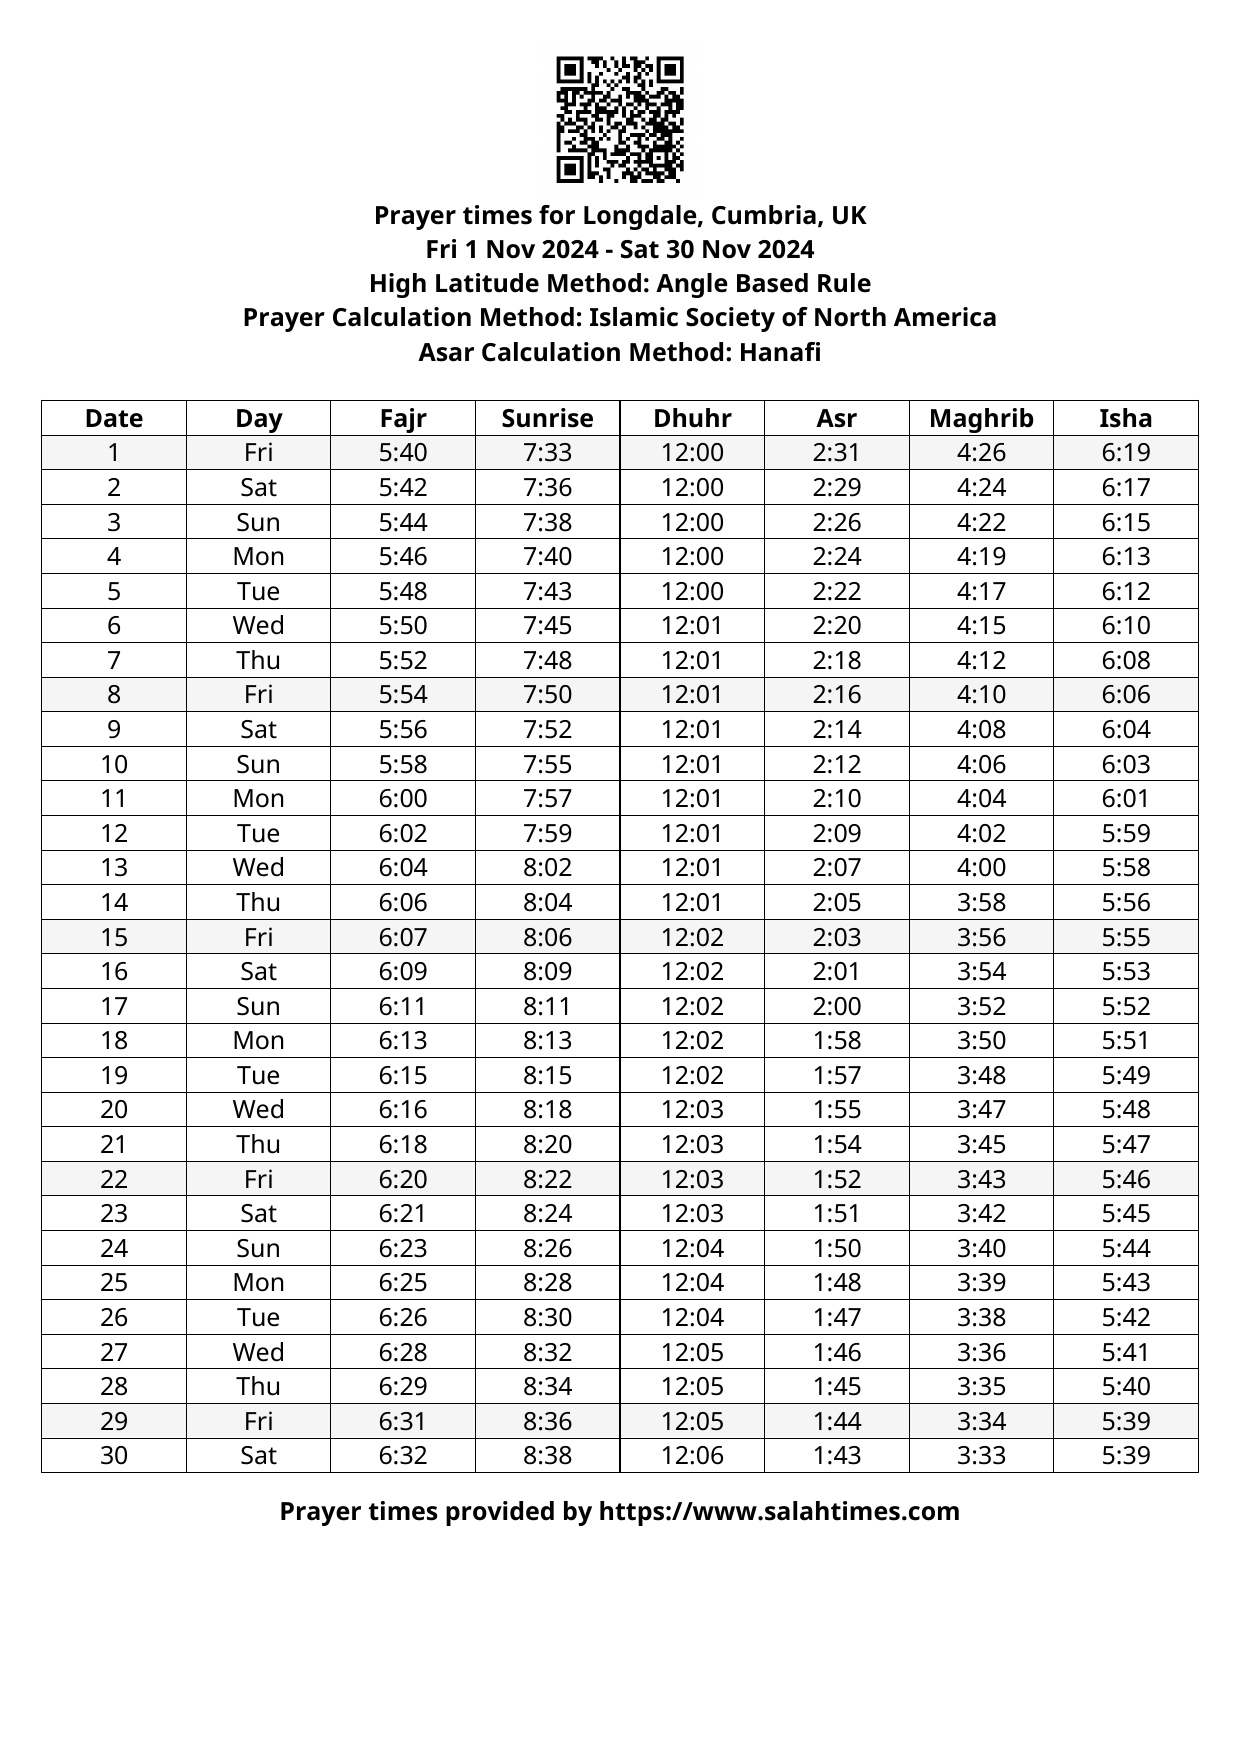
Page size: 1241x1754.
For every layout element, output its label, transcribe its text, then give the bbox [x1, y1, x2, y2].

table_cell 2:24 [765, 539, 909, 573]
table_cell 6:06 [331, 885, 475, 919]
table_cell 12:01 [621, 609, 764, 642]
table_cell 12:02 [621, 989, 764, 1022]
table_cell 5:53 [1054, 954, 1198, 988]
table_cell Wed [187, 851, 330, 884]
table_cell 29 [42, 1404, 186, 1437]
table_cell 2:10 [765, 781, 909, 815]
table_cell 3:54 [910, 954, 1053, 988]
table_cell 8:24 [476, 1196, 619, 1230]
table_cell Sat [187, 470, 330, 504]
table_cell 18 [42, 1024, 186, 1057]
table_cell 12:00 [621, 574, 764, 607]
table_cell 1:55 [765, 1093, 909, 1126]
table_header Day [187, 401, 330, 434]
table_cell 5:52 [331, 643, 475, 677]
table_cell 23 [42, 1196, 186, 1230]
table_cell 11 [42, 781, 186, 815]
table_cell 7:57 [476, 781, 619, 815]
table_cell 5:49 [1054, 1058, 1198, 1092]
table_cell 8:36 [476, 1404, 619, 1437]
table_cell 22 [42, 1162, 186, 1195]
table_cell 8:20 [476, 1127, 619, 1161]
table_cell 12:05 [621, 1335, 764, 1368]
table_cell 3:47 [910, 1093, 1053, 1126]
table_cell 12:05 [621, 1404, 764, 1437]
table_cell 12:00 [621, 436, 764, 469]
table_cell Mon [187, 1024, 330, 1057]
table_header Asr [765, 401, 909, 434]
table_cell 6:04 [1054, 712, 1198, 746]
table_cell 7 [42, 643, 186, 677]
table_cell 2 [42, 470, 186, 504]
table_cell 12:01 [621, 816, 764, 849]
table_cell 6:13 [331, 1024, 475, 1057]
table_cell 3:35 [910, 1369, 1053, 1403]
text Asar Calculation Method: Hanafi [42, 334, 1198, 368]
table_cell 6:26 [331, 1300, 475, 1334]
text Prayer times provided by https://www.salahtimes.com [42, 1494, 1198, 1528]
table_cell 12:01 [621, 678, 764, 711]
table_cell 1:52 [765, 1162, 909, 1195]
table_header Dhuhr [621, 401, 764, 434]
table_cell 7:36 [476, 470, 619, 504]
table_cell 5:42 [1054, 1300, 1198, 1334]
table_cell 6:20 [331, 1162, 475, 1195]
table_cell 1:48 [765, 1266, 909, 1299]
table_cell 12:05 [621, 1369, 764, 1403]
table_cell 9 [42, 712, 186, 746]
table_cell 6:28 [331, 1335, 475, 1368]
table_cell 5:59 [1054, 816, 1198, 849]
table_cell 3:50 [910, 1024, 1053, 1057]
table_cell 4:24 [910, 470, 1053, 504]
table_cell 5:52 [1054, 989, 1198, 1022]
table_cell Thu [187, 1127, 330, 1161]
table_cell Mon [187, 539, 330, 573]
table_cell 5:43 [1054, 1266, 1198, 1299]
table_cell 8:09 [476, 954, 619, 988]
table_cell 12:04 [621, 1300, 764, 1334]
table_cell 6:15 [1054, 505, 1198, 538]
table_cell 26 [42, 1300, 186, 1334]
table_cell 1:47 [765, 1300, 909, 1334]
table_cell Fri [187, 436, 330, 469]
table_cell 5:41 [1054, 1335, 1198, 1368]
table_cell 12:02 [621, 1058, 764, 1092]
table_cell 3:33 [910, 1439, 1053, 1472]
table_cell 5:58 [1054, 851, 1198, 884]
table_cell 12:01 [621, 851, 764, 884]
table_cell 12:03 [621, 1093, 764, 1126]
table_header Maghrib [910, 401, 1053, 434]
table_cell Mon [187, 1266, 330, 1299]
table_cell 12:02 [621, 1024, 764, 1057]
table_cell 2:09 [765, 816, 909, 849]
table_cell 28 [42, 1369, 186, 1403]
table_cell 12:01 [621, 643, 764, 677]
table_cell 3:39 [910, 1266, 1053, 1299]
table_cell 4:19 [910, 539, 1053, 573]
table_cell 21 [42, 1127, 186, 1161]
table_cell Fri [187, 920, 330, 953]
table_cell 6:02 [331, 816, 475, 849]
table_cell 2:12 [765, 747, 909, 780]
table_cell 1:51 [765, 1196, 909, 1230]
table_cell 6:10 [1054, 609, 1198, 642]
table_cell Sat [187, 712, 330, 746]
table_cell 2:16 [765, 678, 909, 711]
table_header Date [42, 401, 186, 434]
table_cell Tue [187, 816, 330, 849]
table_cell Sun [187, 989, 330, 1022]
table_cell 1:50 [765, 1231, 909, 1264]
table_cell 7:40 [476, 539, 619, 573]
table_cell 5:46 [1054, 1162, 1198, 1195]
table_cell 3 [42, 505, 186, 538]
table_cell 12:02 [621, 920, 764, 953]
table_cell 4:00 [910, 851, 1053, 884]
table_cell 6 [42, 609, 186, 642]
table_cell 5:42 [331, 470, 475, 504]
table_cell Thu [187, 1369, 330, 1403]
table_cell 8:28 [476, 1266, 619, 1299]
table_cell 6:04 [331, 851, 475, 884]
table_cell 6:06 [1054, 678, 1198, 711]
table_cell 5:48 [1054, 1093, 1198, 1126]
table_cell 17 [42, 989, 186, 1022]
table_cell 2:05 [765, 885, 909, 919]
table_cell 4:08 [910, 712, 1053, 746]
table_cell 8:38 [476, 1439, 619, 1472]
table_cell 4:10 [910, 678, 1053, 711]
table_cell 7:59 [476, 816, 619, 849]
table_cell 3:52 [910, 989, 1053, 1022]
table_cell 6:17 [1054, 470, 1198, 504]
table_cell 12:00 [621, 470, 764, 504]
table_cell 2:18 [765, 643, 909, 677]
table_cell 6:15 [331, 1058, 475, 1092]
table_cell Sun [187, 747, 330, 780]
table_cell 12:01 [621, 781, 764, 815]
table_cell 1:46 [765, 1335, 909, 1368]
table_cell 6:13 [1054, 539, 1198, 573]
table_cell Wed [187, 609, 330, 642]
table_cell 14 [42, 885, 186, 919]
table_cell 1 [42, 436, 186, 469]
table_cell 12:03 [621, 1162, 764, 1195]
table_cell 12:00 [621, 539, 764, 573]
table_cell 8:32 [476, 1335, 619, 1368]
table_cell 15 [42, 920, 186, 953]
table_cell 7:52 [476, 712, 619, 746]
table_cell 1:45 [765, 1369, 909, 1403]
table_cell 8:06 [476, 920, 619, 953]
table_cell 6:11 [331, 989, 475, 1022]
table_cell 2:22 [765, 574, 909, 607]
table_cell 7:45 [476, 609, 619, 642]
table_cell 5:54 [331, 678, 475, 711]
table_cell 2:07 [765, 851, 909, 884]
table_cell 8 [42, 678, 186, 711]
table_cell 6:03 [1054, 747, 1198, 780]
table_cell 5:51 [1054, 1024, 1198, 1057]
table_cell 6:18 [331, 1127, 475, 1161]
table_cell 5:46 [331, 539, 475, 573]
table_cell 27 [42, 1335, 186, 1368]
text Fri 1 Nov 2024 - Sat 30 Nov 2024 [42, 232, 1198, 266]
table_cell 12 [42, 816, 186, 849]
table_cell Tue [187, 1058, 330, 1092]
table_cell 20 [42, 1093, 186, 1126]
table_cell 12:06 [621, 1439, 764, 1472]
table_cell 3:34 [910, 1404, 1053, 1437]
table_cell 6:25 [331, 1266, 475, 1299]
table_cell 12:01 [621, 712, 764, 746]
table_cell 16 [42, 954, 186, 988]
table_cell 5:39 [1054, 1439, 1198, 1472]
table_header Isha [1054, 401, 1198, 434]
table_cell 5:55 [1054, 920, 1198, 953]
table_cell 6:21 [331, 1196, 475, 1230]
table_header Fajr [331, 401, 475, 434]
table_cell 12:02 [621, 954, 764, 988]
table_cell 3:42 [910, 1196, 1053, 1230]
text Prayer Calculation Method: Islamic Society of North America [42, 300, 1198, 334]
table_cell 5:50 [331, 609, 475, 642]
table_cell 4:02 [910, 816, 1053, 849]
table_cell 8:11 [476, 989, 619, 1022]
table_cell 5:56 [331, 712, 475, 746]
table_cell 6:31 [331, 1404, 475, 1437]
table_cell 5 [42, 574, 186, 607]
table_cell 2:14 [765, 712, 909, 746]
table_cell 1:43 [765, 1439, 909, 1472]
table_cell 6:12 [1054, 574, 1198, 607]
table_cell 13 [42, 851, 186, 884]
table_cell Sun [187, 505, 330, 538]
table_cell 2:00 [765, 989, 909, 1022]
table_cell 6:01 [1054, 781, 1198, 815]
table_cell 5:45 [1054, 1196, 1198, 1230]
table_cell 12:00 [621, 505, 764, 538]
table_cell 1:54 [765, 1127, 909, 1161]
table_cell 4:22 [910, 505, 1053, 538]
table_cell Sat [187, 1196, 330, 1230]
table_cell 8:34 [476, 1369, 619, 1403]
table_cell 6:32 [331, 1439, 475, 1472]
table_cell 6:29 [331, 1369, 475, 1403]
table_cell 8:22 [476, 1162, 619, 1195]
table_cell 5:56 [1054, 885, 1198, 919]
table_cell Fri [187, 678, 330, 711]
table_cell 4 [42, 539, 186, 573]
table_cell 6:23 [331, 1231, 475, 1264]
table_cell 12:04 [621, 1231, 764, 1264]
table_cell Tue [187, 574, 330, 607]
table_cell 7:55 [476, 747, 619, 780]
table_cell 1:57 [765, 1058, 909, 1092]
table_cell 6:19 [1054, 436, 1198, 469]
table_cell 10 [42, 747, 186, 780]
table_cell 5:40 [1054, 1369, 1198, 1403]
table_cell 8:26 [476, 1231, 619, 1264]
table_cell 3:56 [910, 920, 1053, 953]
table_cell 3:48 [910, 1058, 1053, 1092]
table_cell 5:47 [1054, 1127, 1198, 1161]
table_cell 5:39 [1054, 1404, 1198, 1437]
table_cell Fri [187, 1162, 330, 1195]
table_cell 7:43 [476, 574, 619, 607]
table_cell 7:50 [476, 678, 619, 711]
table_cell 2:03 [765, 920, 909, 953]
table_cell 3:58 [910, 885, 1053, 919]
table_cell 4:15 [910, 609, 1053, 642]
table_cell 19 [42, 1058, 186, 1092]
table_cell 25 [42, 1266, 186, 1299]
table_cell 2:26 [765, 505, 909, 538]
table_cell 12:01 [621, 885, 764, 919]
table_cell Wed [187, 1335, 330, 1368]
table_cell 12:01 [621, 747, 764, 780]
table_cell 6:00 [331, 781, 475, 815]
table_cell Sat [187, 1439, 330, 1472]
table_cell 12:04 [621, 1266, 764, 1299]
table_cell 6:08 [1054, 643, 1198, 677]
table_cell 3:45 [910, 1127, 1053, 1161]
table_cell 3:36 [910, 1335, 1053, 1368]
table_cell 8:04 [476, 885, 619, 919]
table_cell 2:29 [765, 470, 909, 504]
table_cell 8:18 [476, 1093, 619, 1126]
table_cell 4:26 [910, 436, 1053, 469]
table_cell Tue [187, 1300, 330, 1334]
table_cell 4:06 [910, 747, 1053, 780]
table_cell 5:48 [331, 574, 475, 607]
table_cell 12:03 [621, 1196, 764, 1230]
table_cell 30 [42, 1439, 186, 1472]
table_cell Wed [187, 1093, 330, 1126]
table_cell 3:38 [910, 1300, 1053, 1334]
table_cell 3:43 [910, 1162, 1053, 1195]
table_cell 7:33 [476, 436, 619, 469]
table_cell Thu [187, 643, 330, 677]
table_cell 7:48 [476, 643, 619, 677]
table_cell 8:02 [476, 851, 619, 884]
table_cell 12:03 [621, 1127, 764, 1161]
table_cell 5:40 [331, 436, 475, 469]
picture [542, 41, 699, 198]
table_cell Thu [187, 885, 330, 919]
table_cell 8:13 [476, 1024, 619, 1057]
table_cell 1:58 [765, 1024, 909, 1057]
table_cell 2:01 [765, 954, 909, 988]
table_cell 5:44 [1054, 1231, 1198, 1264]
table_cell 6:16 [331, 1093, 475, 1126]
table_cell Fri [187, 1404, 330, 1437]
table_cell 4:12 [910, 643, 1053, 677]
table_cell 5:58 [331, 747, 475, 780]
table_cell 8:30 [476, 1300, 619, 1334]
table_cell 3:40 [910, 1231, 1053, 1264]
text High Latitude Method: Angle Based Rule [42, 266, 1198, 300]
table_cell 1:44 [765, 1404, 909, 1437]
table_cell Sat [187, 954, 330, 988]
table_cell 6:07 [331, 920, 475, 953]
table_cell Sun [187, 1231, 330, 1264]
table_cell 5:44 [331, 505, 475, 538]
table_cell Mon [187, 781, 330, 815]
table_cell 24 [42, 1231, 186, 1264]
table_cell 4:17 [910, 574, 1053, 607]
table_cell 2:31 [765, 436, 909, 469]
table_header Sunrise [476, 401, 619, 434]
text Prayer times for Longdale, Cumbria, UK [42, 198, 1198, 232]
table_cell 8:15 [476, 1058, 619, 1092]
table_cell 4:04 [910, 781, 1053, 815]
table_cell 6:09 [331, 954, 475, 988]
table_cell 2:20 [765, 609, 909, 642]
table_cell 7:38 [476, 505, 619, 538]
